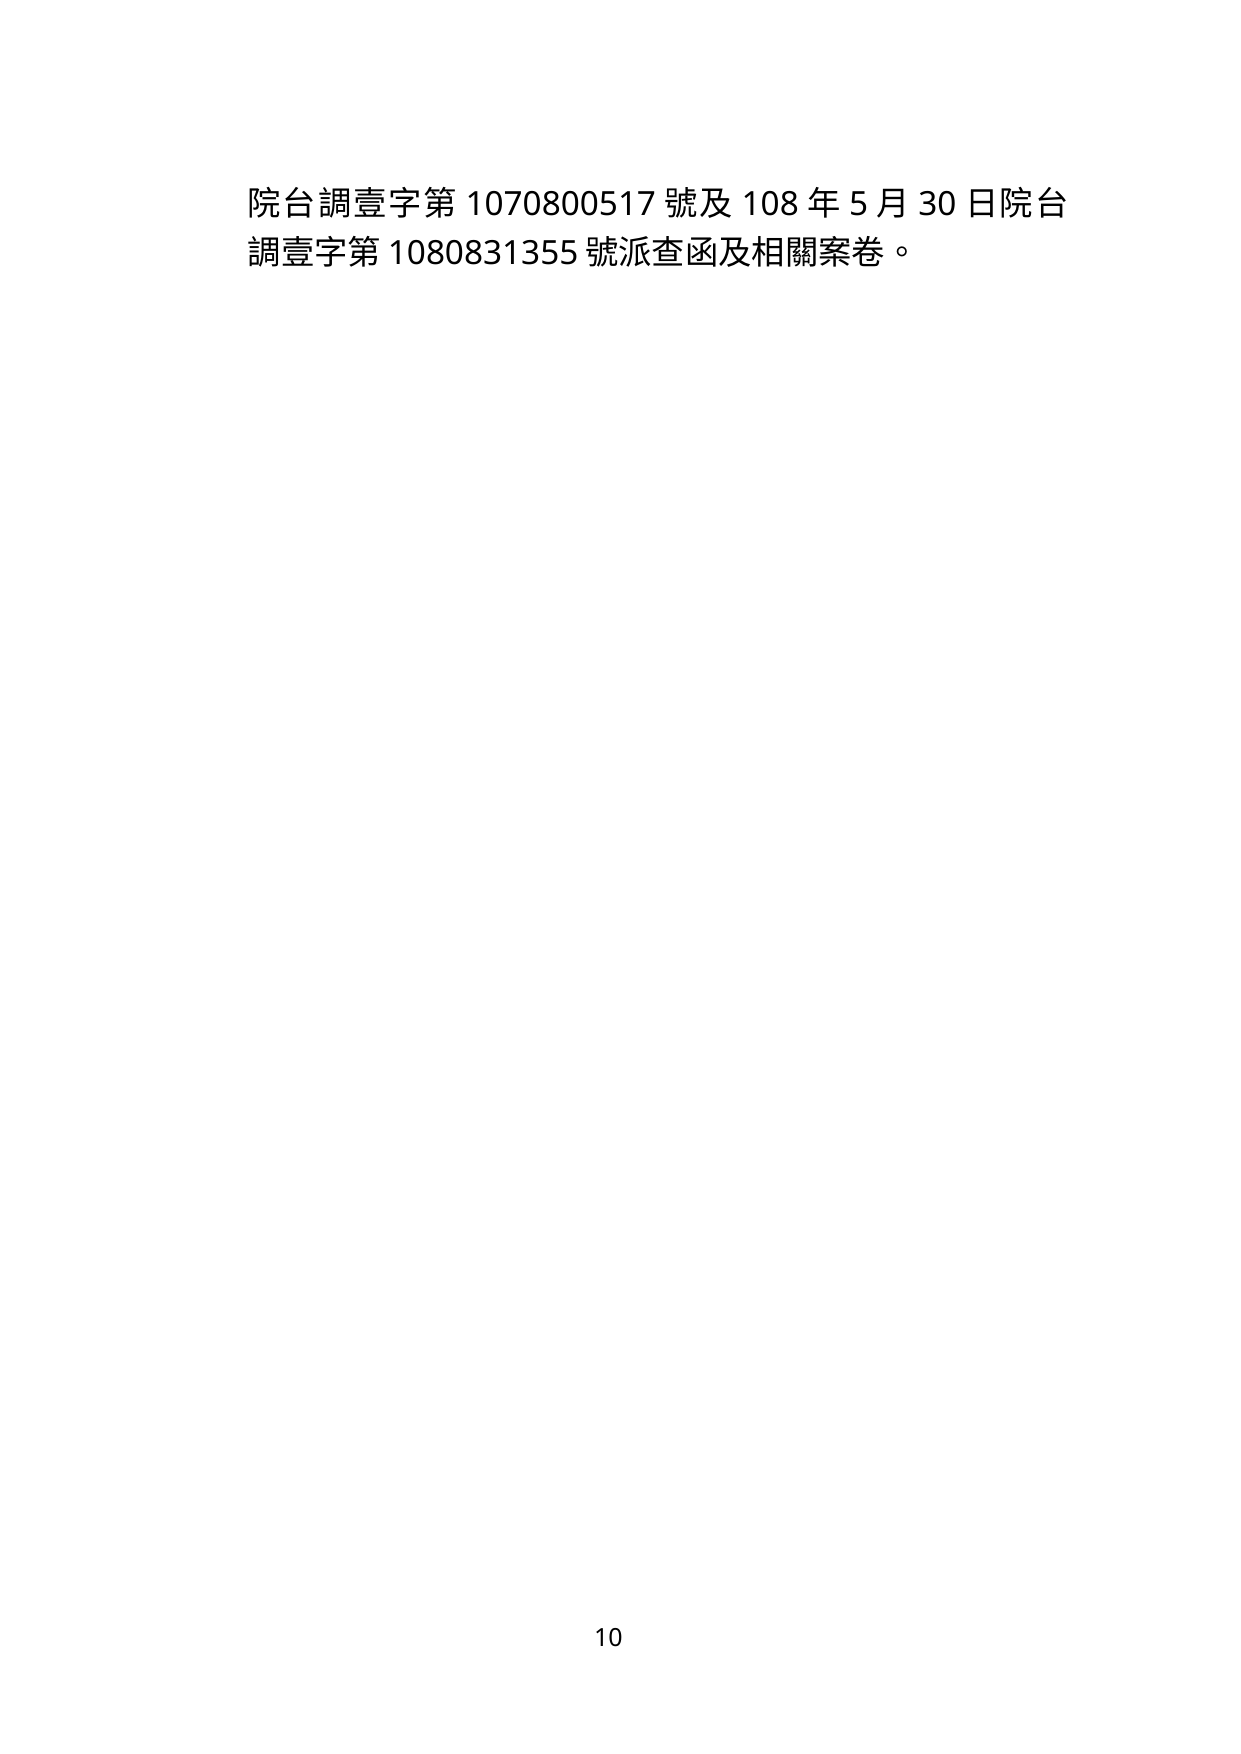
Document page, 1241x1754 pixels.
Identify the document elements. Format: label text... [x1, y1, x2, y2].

text 附件：「調查案件人權性質調查回條」、本院107年12月4日院台調壹字第1070800517號及108年5月30日院台調壹字第1080831355號派查函及相關案卷。 [148, 177, 1069, 274]
